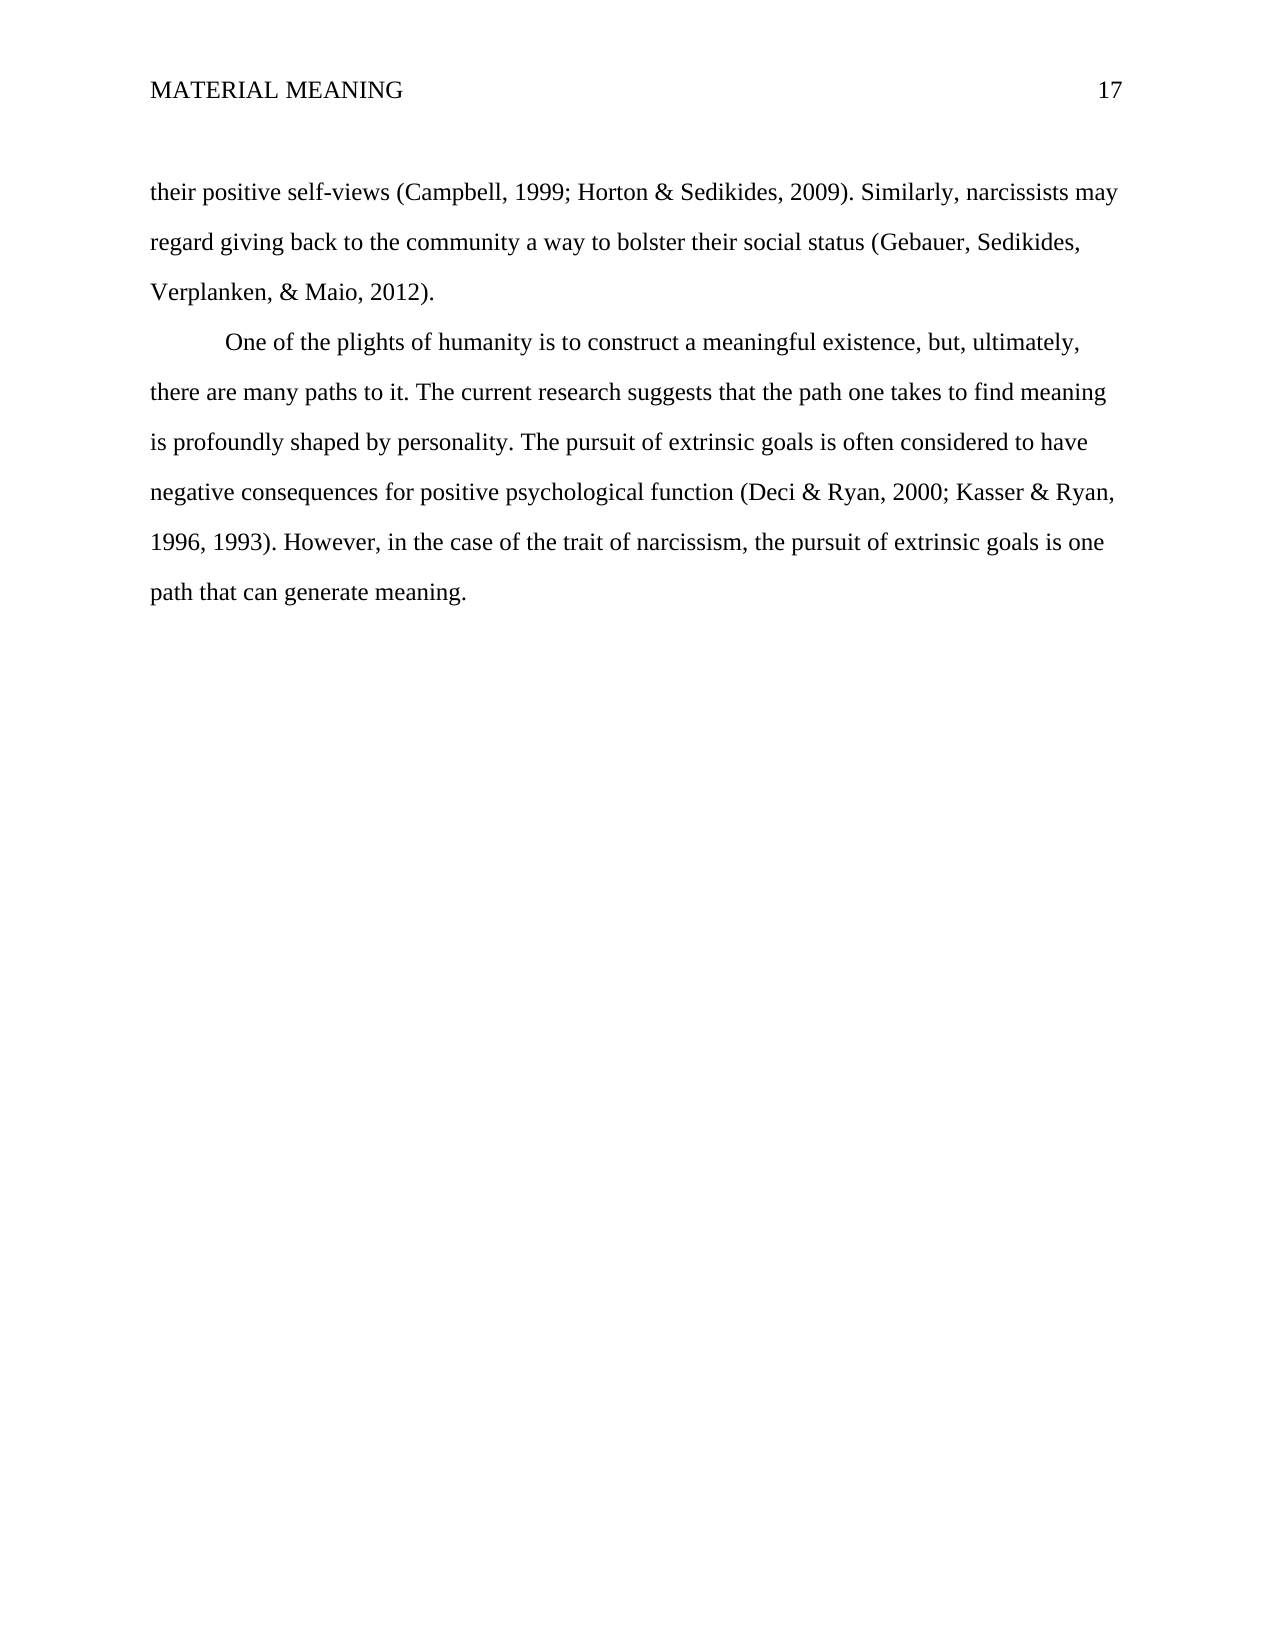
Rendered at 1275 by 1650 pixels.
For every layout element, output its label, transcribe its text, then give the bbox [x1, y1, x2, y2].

text One of the plights of humanity is to construct a meaningful existence, but, ultimately, there are many paths to it. The current research suggests that the path one takes to find meaning is profoundly shaped by personality. The pursuit of extrinsic goals is often considered to have negative consequences for positive psychological function (Deci & Ryan, 2000; Kasser & Ryan, 1996, 1993). However, in the case of the trait of narcissism, the pursuit of extrinsic goals is one path that can generate meaning. [150, 311, 1125, 611]
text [150, 161, 1125, 311]
